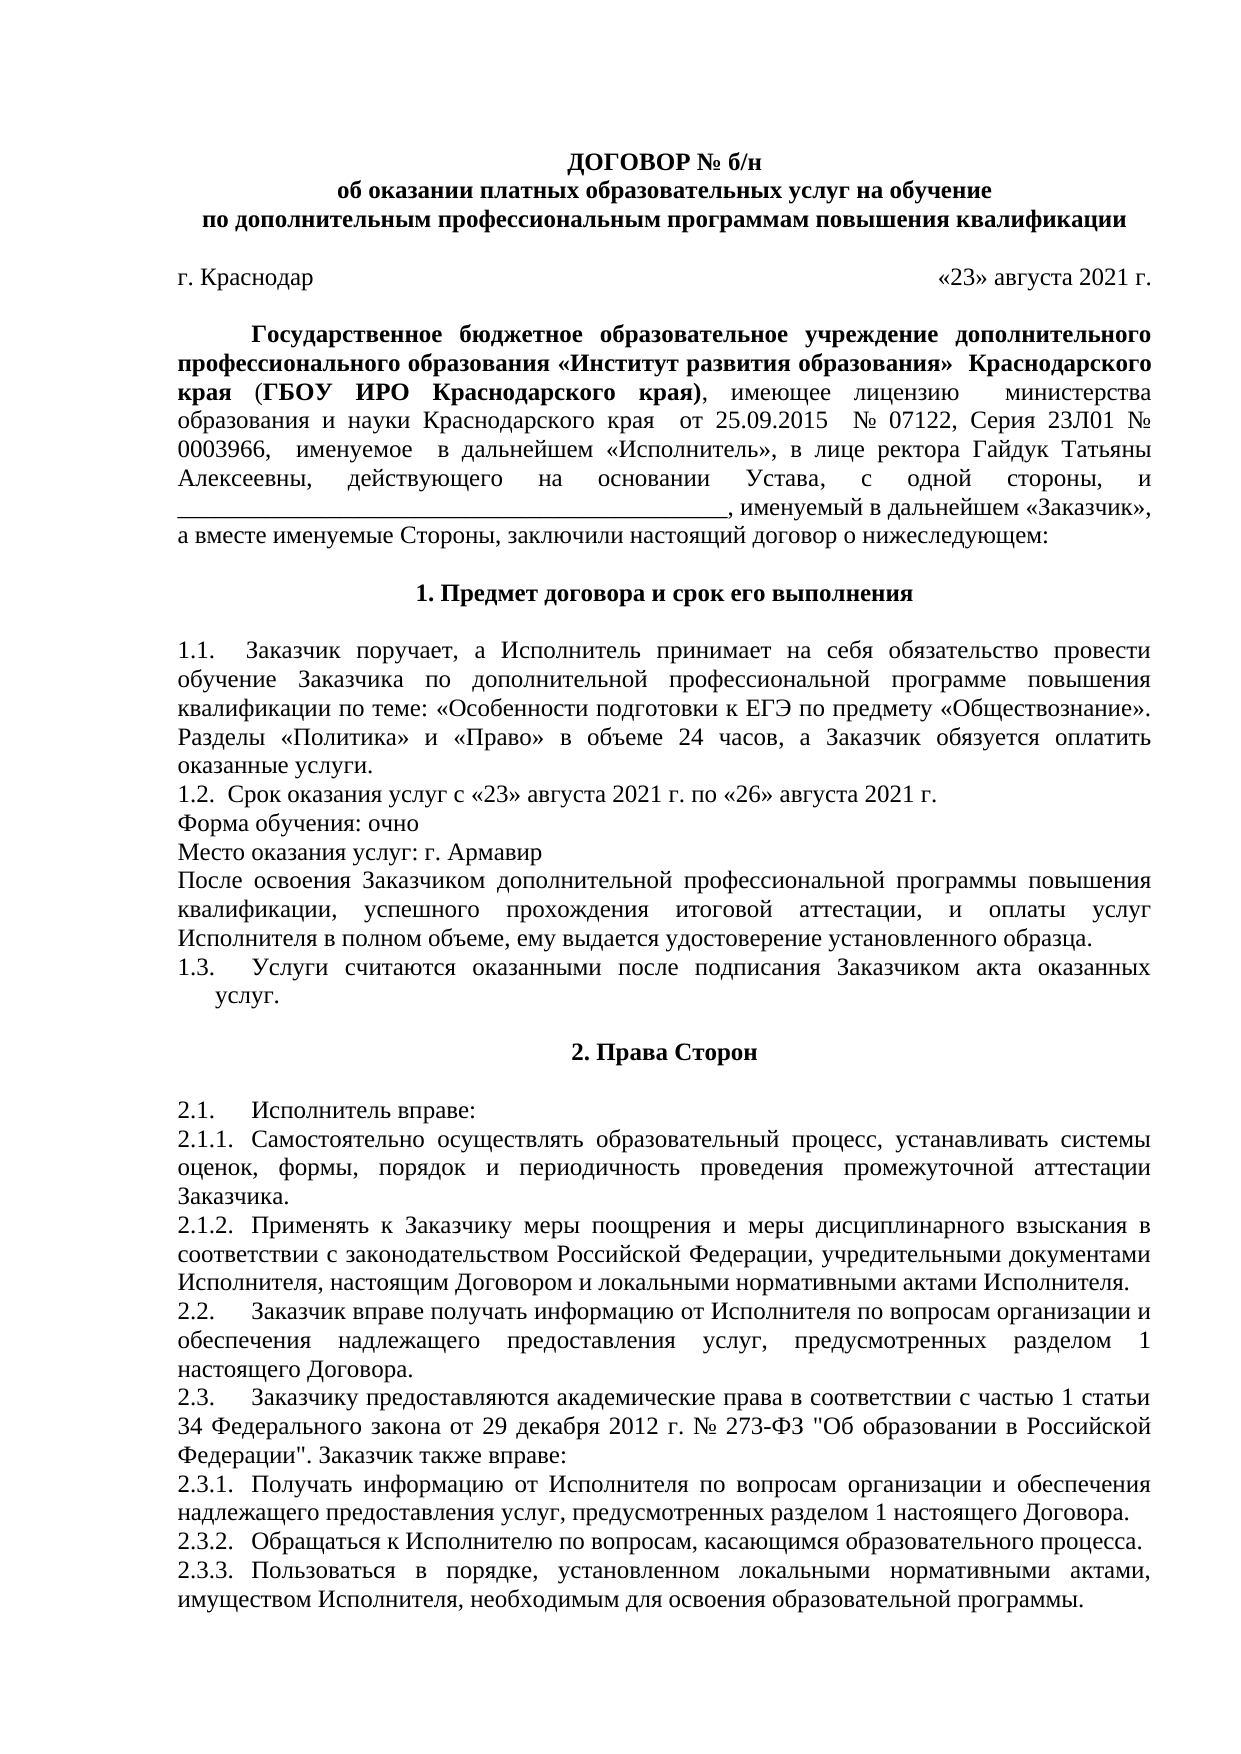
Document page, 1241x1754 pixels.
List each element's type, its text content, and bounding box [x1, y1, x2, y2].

text 2.3.2. Обращаться к Исполнителю по вопросам, касающимся образовательного процесса. [177, 1526, 1152, 1555]
text ДОГОВОР № б/н [177, 147, 1152, 176]
text 2. Права Сторон [177, 1037, 1152, 1066]
text Место оказания услуг: г. Армавир [177, 837, 1152, 866]
text 2.1.2. Применять к Заказчику меры поощрения и меры дисциплинарного взыскания в соответствии с законодательством Российской Федерации, учредительными документами Исполнителя, настоящим Договором и локальными нормативными актами Исполнителя. [177, 1210, 1152, 1296]
text 2.3. Заказчику предоставляются академические права в соответствии с частью 1 статьи 34 Федерального закона от 29 декабря 2012 г. № 273-ФЗ "Об образовании в Российской Федерации". Заказчик также вправе: [177, 1382, 1152, 1469]
text 2.1.1. Самостоятельно осуществлять образовательный процесс, устанавливать системы оценок, формы, порядок и периодичность проведения промежуточной аттестации Заказчика. [177, 1124, 1152, 1210]
text по дополнительным профессиональным программам повышения квалификации [177, 204, 1152, 233]
table_header «23» августа 2021 г. [665, 262, 1163, 291]
text 2.2. Заказчик вправе получать информацию от Исполнителя по вопросам организации и обеспечения надлежащего предоставления услуг, предусмотренных разделом 1 настоящего Договора. [177, 1296, 1152, 1382]
text После освоения Заказчиком дополнительной профессиональной программы повышения квалификации, успешного прохождения итоговой аттестации, и оплаты услуг Исполнителя в полном объеме, ему выдается удостоверение установленного образца. [177, 866, 1152, 952]
text 1.1. Заказчик поручает, а Исполнитель принимает на себя обязательство провести обучение Заказчика по дополнительной профессиональной программе повышения квалификации по теме: «Особенности подготовки к ЕГЭ по предмету «Обществознание». Разделы «Политика» и «Право» в объеме 24 часов, а Заказчик обязуется оплатить оказанные услуги. [177, 636, 1152, 779]
text 2.1. Исполнитель вправе: [177, 1095, 1152, 1124]
text 1.2. Срок оказания услуг с «23» августа 2021 г. по «26» августа 2021 г. [177, 779, 1152, 808]
list Услуги считаются оказанными после подписания Заказчиком акта оказанных услуг. [177, 952, 1152, 1009]
text Государственное бюджетное образовательное учреждение дополнительного профессионального образования «Институт развития образования» Краснодарского края (ГБОУ ИРО Краснодарского края), имеющее лицензию министерства образования и науки Краснодарского края от 25.09.2015 № 07122, Серия 23Л01 № 0003966, именуемое в дальнейшем «Исполнитель», в лице ректора Гайдук Татьяны Алексеевны, действующего на основании Устава, с одной стороны, и ____________________________________________, именуемый в дальнейшем «Заказчик», а вместе именуемые Стороны, заключили настоящий договор о нижеследующем: [177, 319, 1152, 549]
text Форма обучения: очно [177, 808, 1152, 837]
table_header г. Краснодар [166, 262, 665, 291]
text 2.3.3. Пользоваться в порядке, установленном локальными нормативными актами, имуществом Исполнителя, необходимым для освоения образовательной программы. [177, 1555, 1152, 1612]
text 2.3.1. Получать информацию от Исполнителя по вопросам организации и обеспечения надлежащего предоставления услуг, предусмотренных разделом 1 настоящего Договора. [177, 1469, 1152, 1526]
text об оказании платных образовательных услуг на обучение [177, 176, 1152, 204]
text 1. Предмет договора и срок его выполнения [177, 578, 1152, 607]
